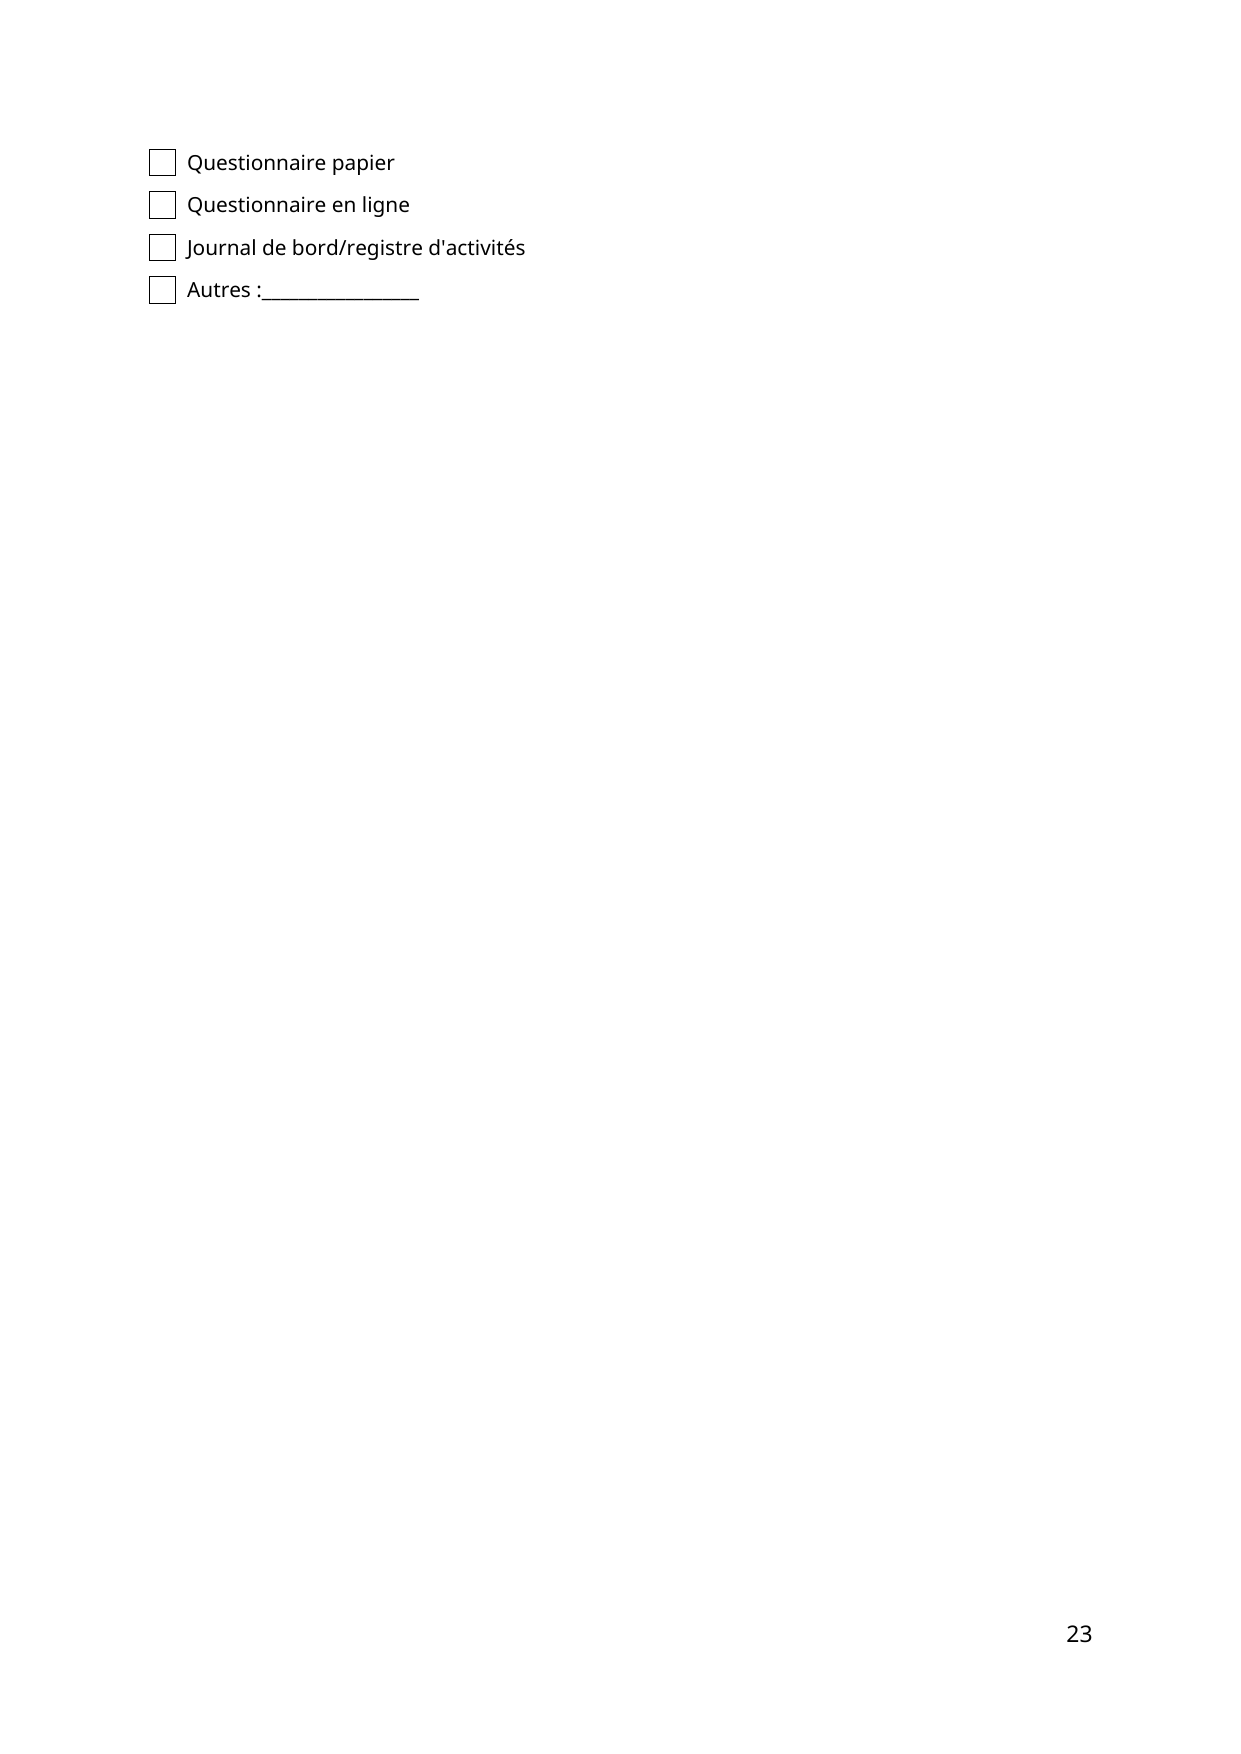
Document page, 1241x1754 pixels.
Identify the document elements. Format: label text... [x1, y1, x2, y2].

text Questionnaire papier [148, 148, 1093, 176]
text Questionnaire en ligne [148, 190, 1093, 219]
text Autres :_________________ [148, 275, 1093, 304]
text Journal de bord/registre d'activités [148, 233, 1093, 261]
